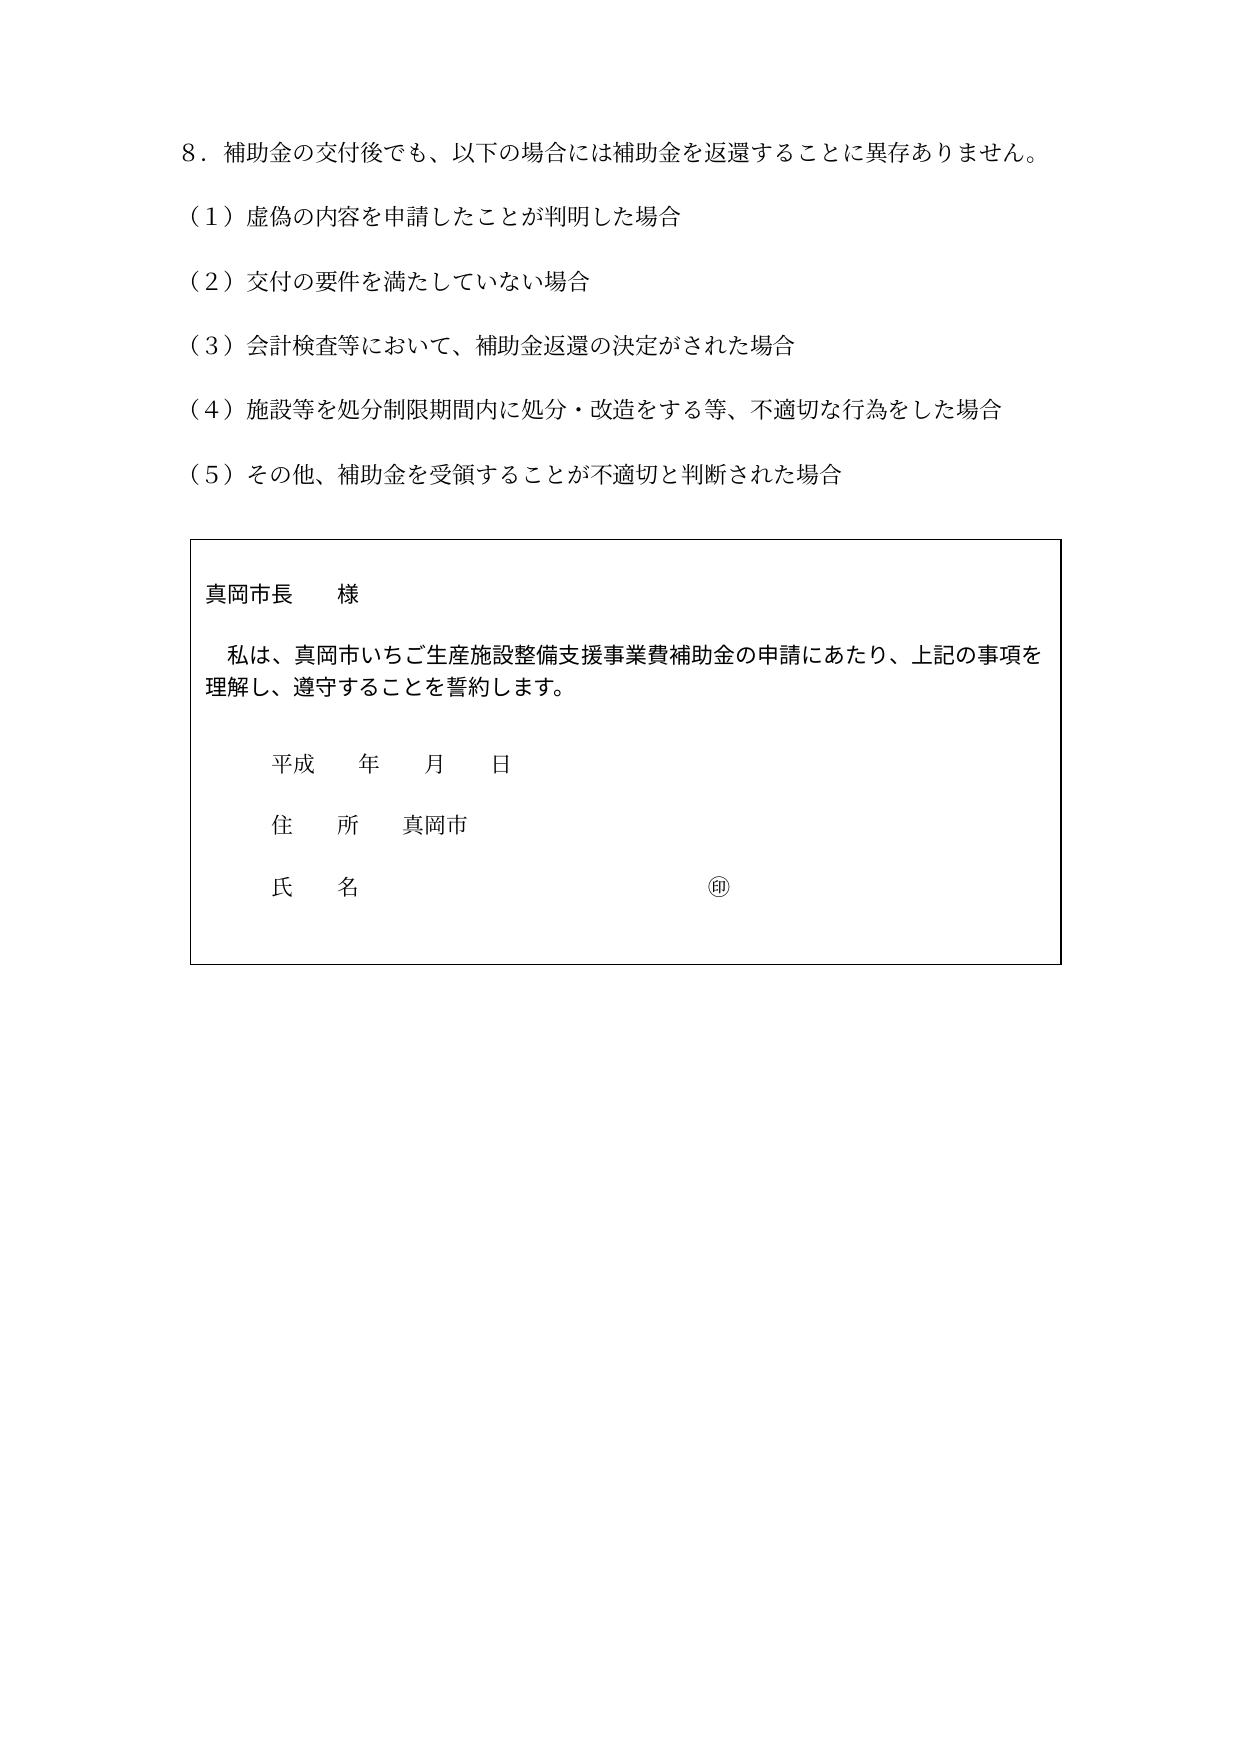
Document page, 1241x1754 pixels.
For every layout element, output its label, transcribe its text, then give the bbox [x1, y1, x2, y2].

text （３）会計検査等において、補助金返還の決定がされた場合 [177, 312, 1063, 377]
text ８．補助金の交付後でも、以下の場合には補助金を返還することに異存ありません。 [177, 119, 1063, 183]
text （５）その他、補助金を受領することが不適切と判断された場合 [177, 441, 1063, 505]
text （２）交付の要件を満たしていない場合 [177, 248, 1063, 312]
text （１）虚偽の内容を申請したことが判明した場合 [177, 183, 1063, 248]
text （４）施設等を処分制限期間内に処分・改造をする等、不適切な行為をした場合 [177, 377, 1063, 441]
